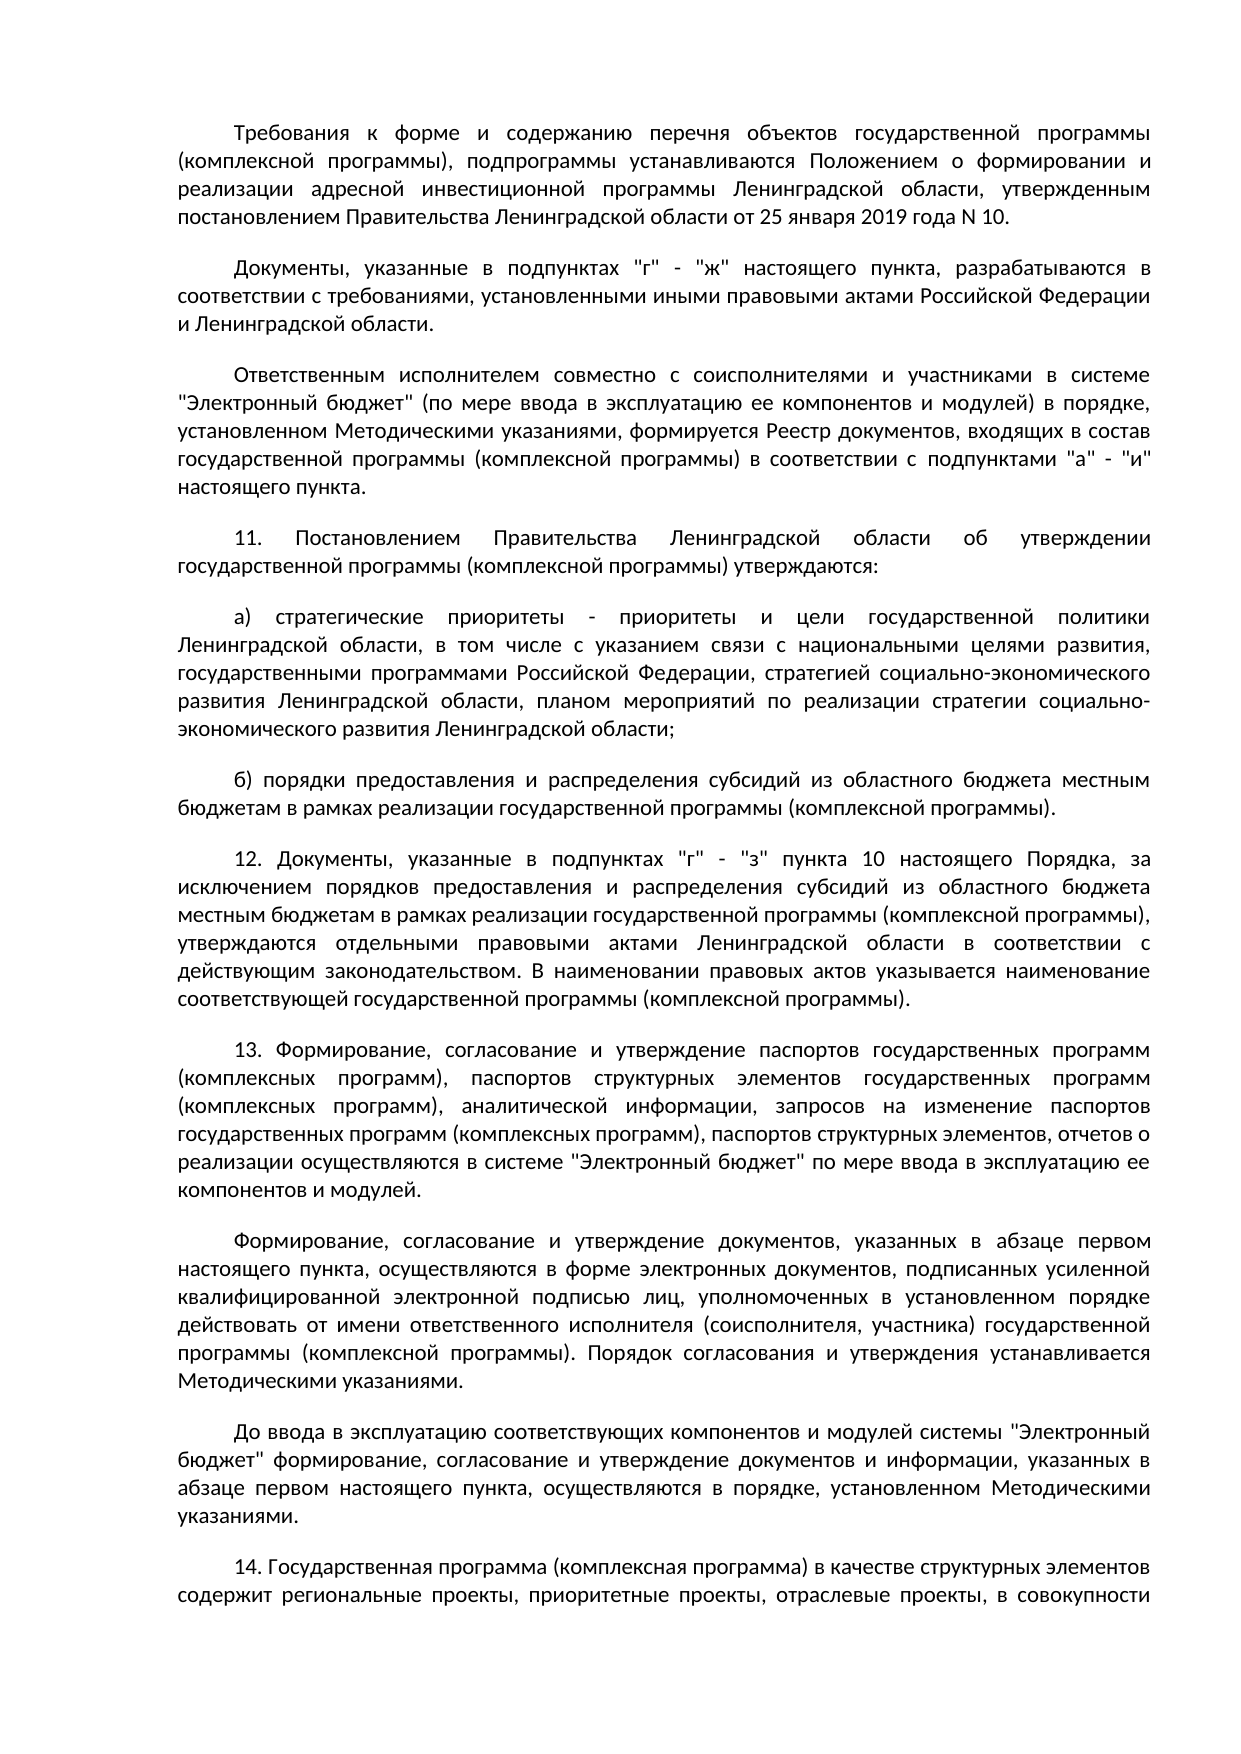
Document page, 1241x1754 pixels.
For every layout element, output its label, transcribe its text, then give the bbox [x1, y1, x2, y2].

text 12. Документы, указанные в подпунктах "г" - "з" пункта 10 настоящего Порядка, за исключением порядков предоставления и распределения субсидий из областного бюджета местным бюджетам в рамках реализации государственной программы (комплексной программы), утверждаются отдельными правовыми актами Ленинградской области в соответствии с действующим законодательством. В наименовании правовых актов указывается наименование соответствующей государственной программы (комплексной программы). [177, 844, 1152, 1012]
text 11. Постановлением Правительства Ленинградской области об утверждении государственной программы (комплексной программы) утверждаются: [177, 523, 1152, 579]
text а) стратегические приоритеты - приоритеты и цели государственной политики Ленинградской области, в том числе с указанием связи с национальными целями развития, государственными программами Российской Федерации, стратегией социально-экономического развития Ленинградской области, планом мероприятий по реализации стратегии социально-экономического развития Ленинградской области; [177, 602, 1152, 742]
text б) порядки предоставления и распределения субсидий из областного бюджета местным бюджетам в рамках реализации государственной программы (комплексной программы). [177, 765, 1152, 821]
text Документы, указанные в подпунктах "г" - "ж" настоящего пункта, разрабатываются в соответствии с требованиями, установленными иными правовыми актами Российской Федерации и Ленинградской области. [177, 253, 1152, 337]
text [177, 1552, 1152, 1608]
text Ответственным исполнителем совместно с соисполнителями и участниками в системе "Электронный бюджет" (по мере ввода в эксплуатацию ее компонентов и модулей) в порядке, установленном Методическими указаниями, формируется Реестр документов, входящих в состав государственной программы (комплексной программы) в соответствии с подпунктами "а" - "и" настоящего пункта. [177, 360, 1152, 500]
text До ввода в эксплуатацию соответствующих компонентов и модулей системы "Электронный бюджет" формирование, согласование и утверждение документов и информации, указанных в абзаце первом настоящего пункта, осуществляются в порядке, установленном Методическими указаниями. [177, 1417, 1152, 1529]
text Формирование, согласование и утверждение документов, указанных в абзаце первом настоящего пункта, осуществляются в форме электронных документов, подписанных усиленной квалифицированной электронной подписью лиц, уполномоченных в установленном порядке действовать от имени ответственного исполнителя (соисполнителя, участника) государственной программы (комплексной программы). Порядок согласования и утверждения устанавливается Методическими указаниями. [177, 1226, 1152, 1394]
text Требования к форме и содержанию перечня объектов государственной программы (комплексной программы), подпрограммы устанавливаются Положением о формировании и реализации адресной инвестиционной программы Ленинградской области, утвержденным постановлением Правительства Ленинградской области от 25 января 2019 года N 10. [177, 118, 1152, 230]
text 13. Формирование, согласование и утверждение паспортов государственных программ (комплексных программ), паспортов структурных элементов государственных программ (комплексных программ), аналитической информации, запросов на изменение паспортов государственных программ (комплексных программ), паспортов структурных элементов, отчетов о реализации осуществляются в системе "Электронный бюджет" по мере ввода в эксплуатацию ее компонентов и модулей. [177, 1035, 1152, 1203]
